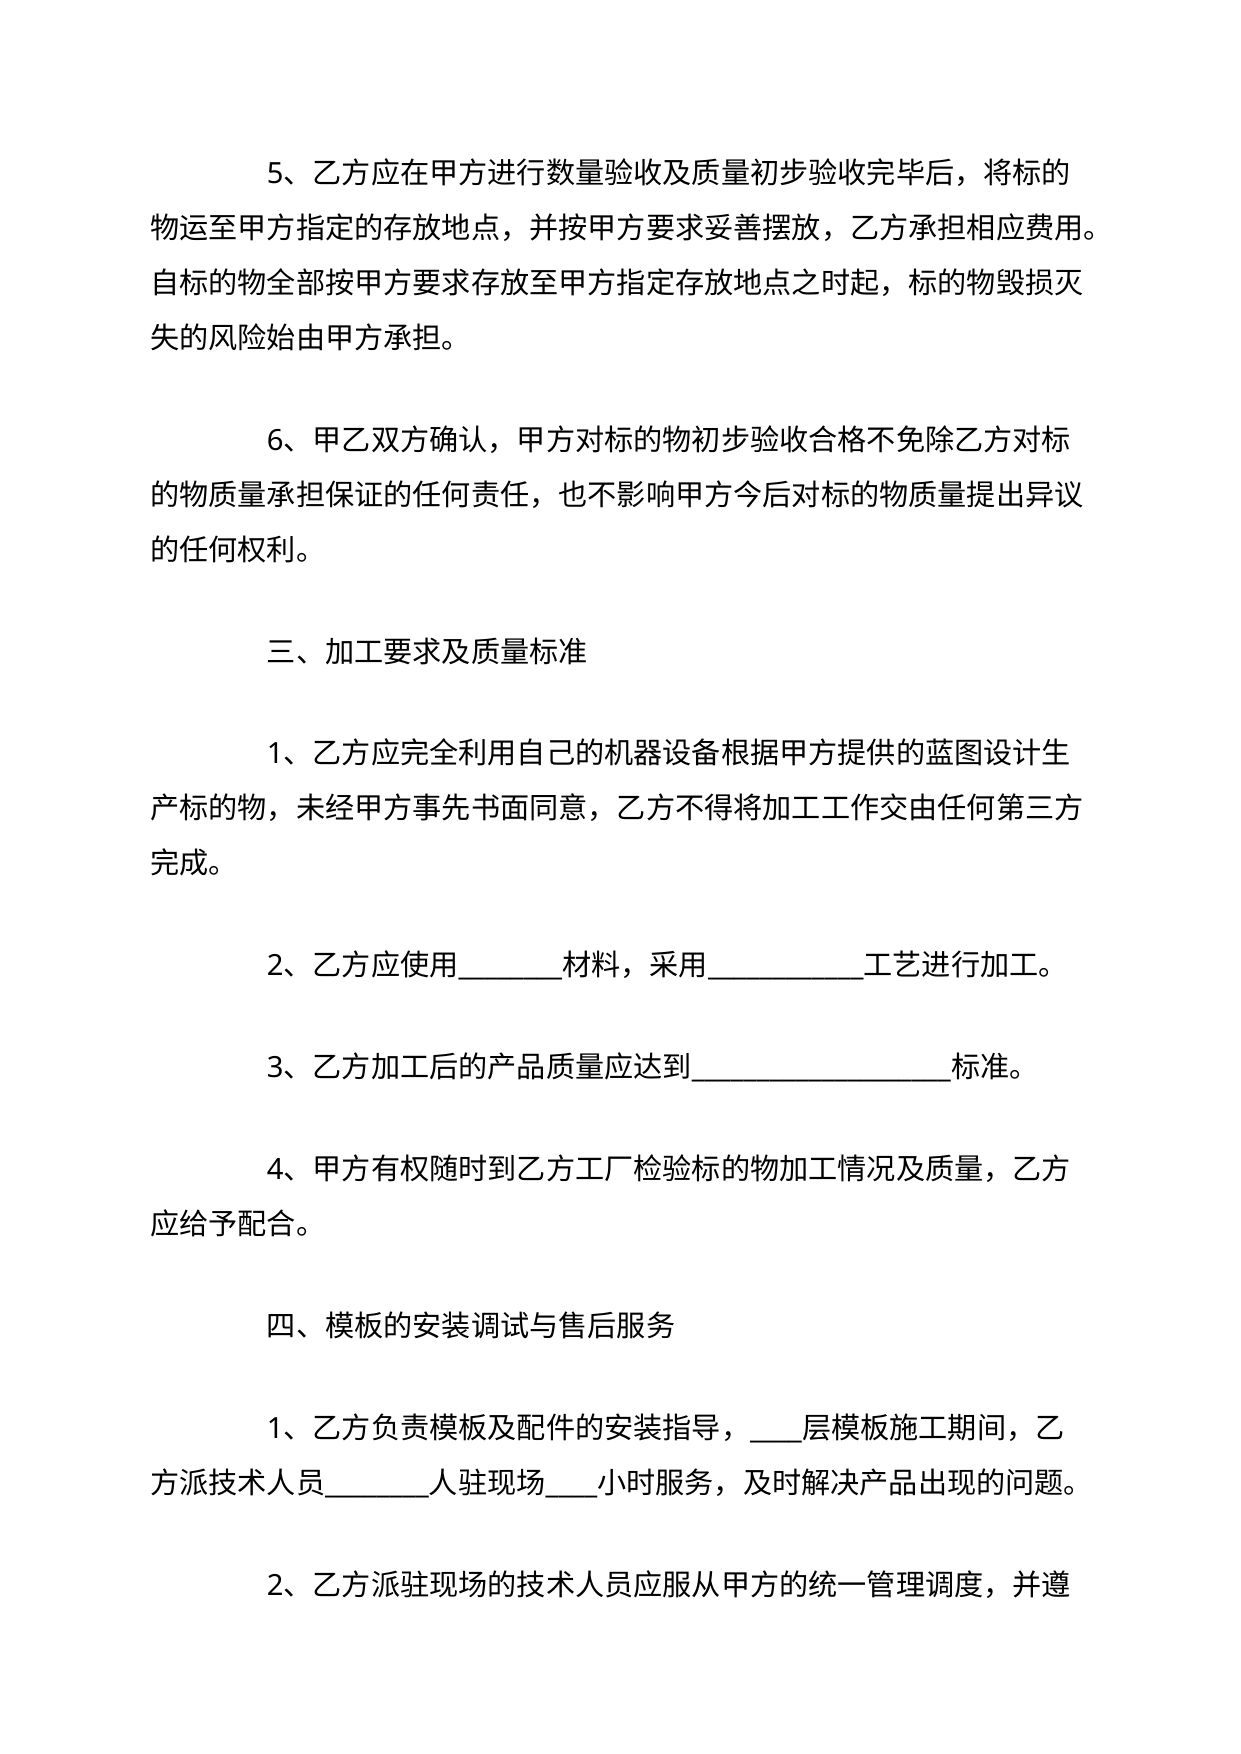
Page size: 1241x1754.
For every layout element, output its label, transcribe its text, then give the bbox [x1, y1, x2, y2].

text 三、加工要求及质量标准 [150, 628, 1090, 671]
text 四、模板的安装调试与售后服务 [150, 1302, 1090, 1345]
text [150, 1561, 1090, 1603]
text 6、甲乙双方确认，甲方对标的物初步验收合格不免除乙方对标的物质量承担保证的任何责任，也不影响甲方今后对标的物质量提出异议的任何权利。 [150, 417, 1090, 569]
text 4、甲方有权随时到乙方工厂检验标的物加工情况及质量，乙方应给予配合。 [150, 1146, 1090, 1243]
text 2、乙方应使用________材料，采用____________工艺进行加工。 [150, 942, 1090, 984]
text 5、乙方应在甲方进行数量验收及质量初步验收完毕后，将标的物运至甲方指定的存放地点，并按甲方要求妥善摆放，乙方承担相应费用。自标的物全部按甲方要求存放至甲方指定存放地点之时起，标的物毁损灭失的风险始由甲方承担。 [150, 150, 1090, 357]
text 1、乙方负责模板及配件的安装指导，____层模板施工期间，乙方派技术人员________人驻现场____小时服务，及时解决产品出现的问题。 [150, 1404, 1090, 1502]
text 1、乙方应完全利用自己的机器设备根据甲方提供的蓝图设计生产标的物，未经甲方事先书面同意，乙方不得将加工工作交由任何第三方完成。 [150, 730, 1090, 882]
text 3、乙方加工后的产品质量应达到____________________标准。 [150, 1044, 1090, 1086]
